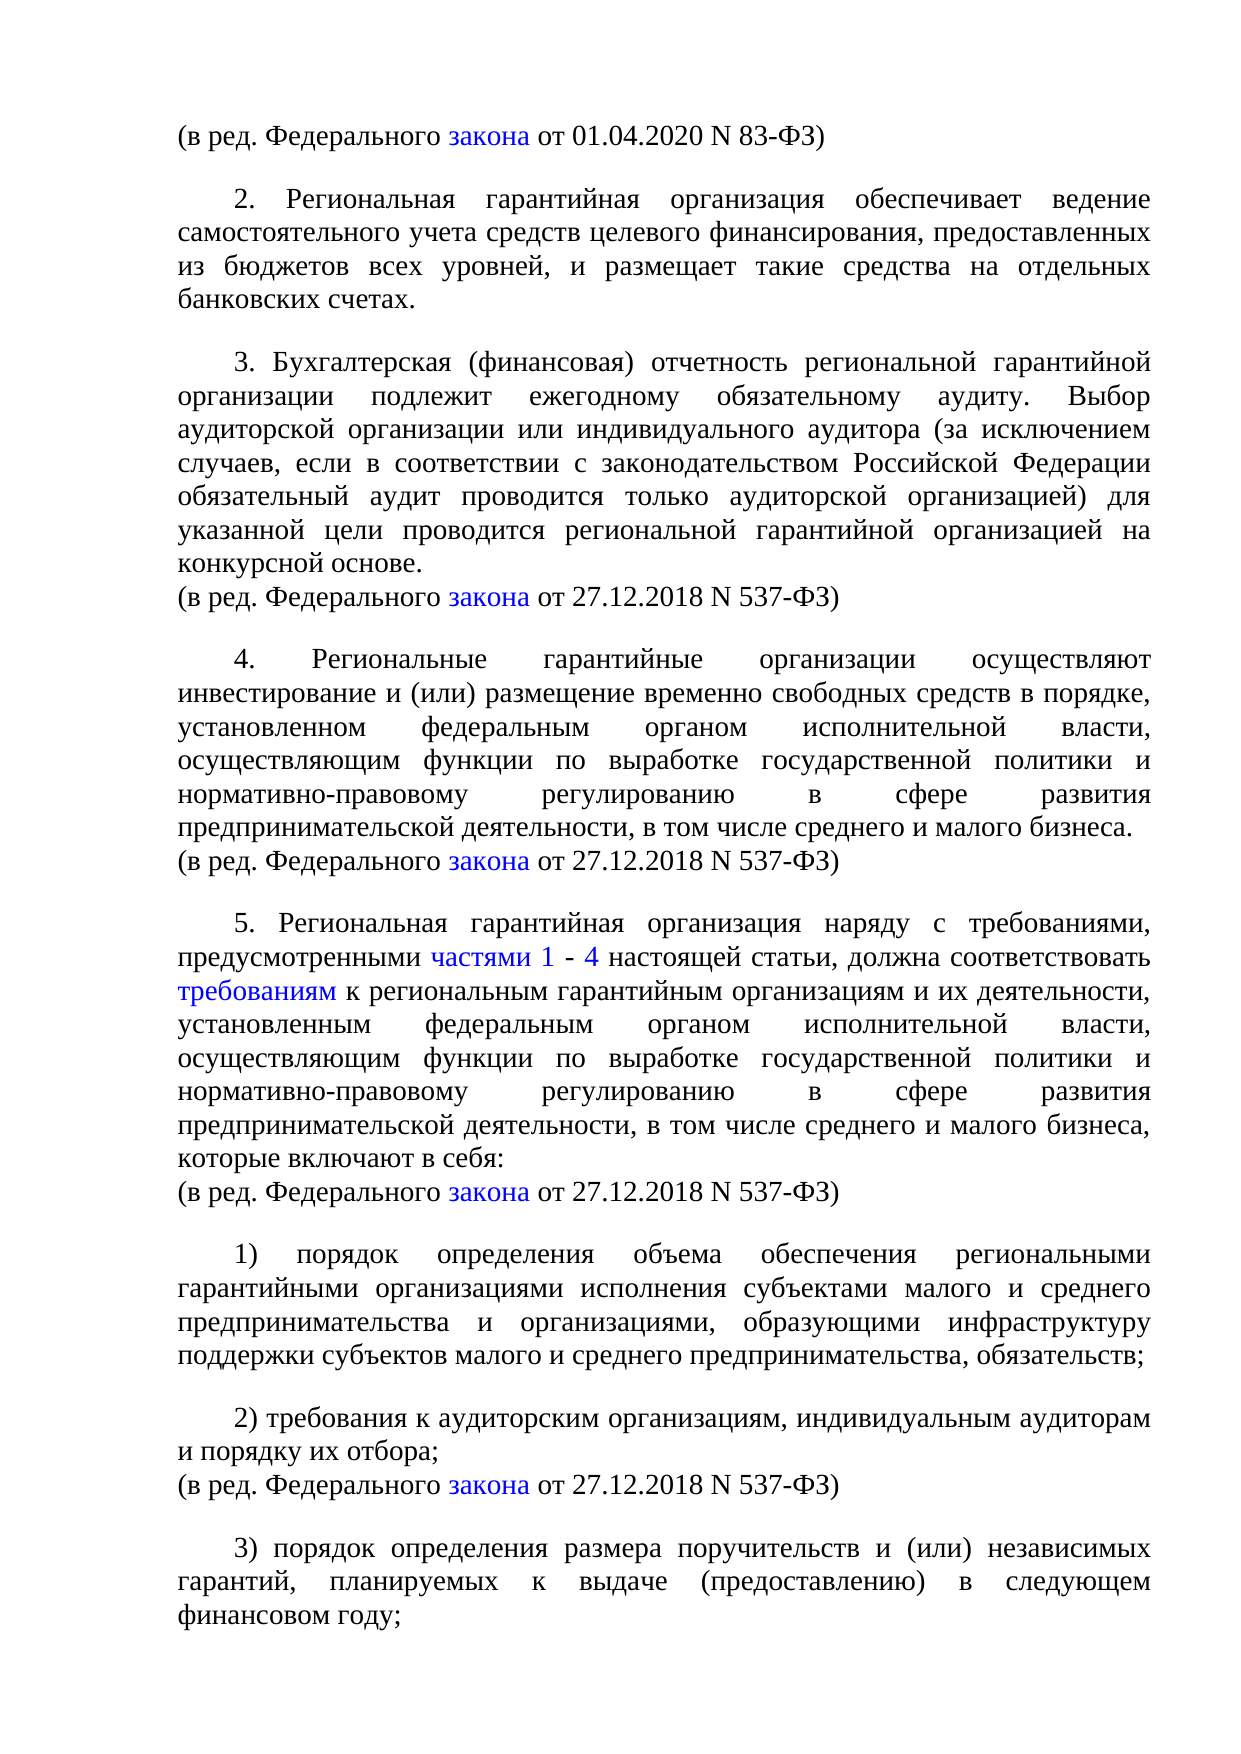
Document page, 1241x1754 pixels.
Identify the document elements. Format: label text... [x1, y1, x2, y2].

text (в ред. Федерального закона от 27.12.2018 N 537-ФЗ) [177, 843, 1152, 876]
text 4. Региональные гарантийные организации осуществляют инвестирование и (или) размещение временно свободных средств в порядке, установленном федеральным органом исполнительной власти, осуществляющим функции по выработке государственной политики и нормативно-правовому регулированию в сфере развития предпринимательской деятельности, в том числе среднего и малого бизнеса. [177, 642, 1152, 843]
text 2) требования к аудиторским организациям, индивидуальным аудиторам и порядку их отбора; [177, 1400, 1152, 1467]
text (в ред. Федерального закона от 27.12.2018 N 537-ФЗ) [177, 579, 1152, 612]
text (в ред. Федерального закона от 01.04.2020 N 83-ФЗ) [177, 118, 1152, 152]
text (в ред. Федерального закона от 27.12.2018 N 537-ФЗ) [177, 1467, 1152, 1501]
text 3. Бухгалтерская (финансовая) отчетность региональной гарантийной организации подлежит ежегодному обязательному аудиту. Выбор аудиторской организации или индивидуального аудитора (за исключением случаев, если в соответствии с законодательством Российской Федерации обязательный аудит проводится только аудиторской организацией) для указанной цели проводится региональной гарантийной организацией на конкурсной основе. [177, 344, 1152, 579]
text 3) порядок определения размера поручительств и (или) независимых гарантий, планируемых к выдаче (предоставлению) в следующем финансовом году; [177, 1530, 1152, 1630]
text 2. Региональная гарантийная организация обеспечивает ведение самостоятельного учета средств целевого финансирования, предоставленных из бюджетов всех уровней, и размещает такие средства на отдельных банковских счетах. [177, 181, 1152, 315]
text (в ред. Федерального закона от 27.12.2018 N 537-ФЗ) [177, 1174, 1152, 1207]
text 5. Региональная гарантийная организация наряду с требованиями, предусмотренными частями 1 - 4 настоящей статьи, должна соответствовать требованиям к региональным гарантийным организациям и их деятельности, установленным федеральным органом исполнительной власти, осуществляющим функции по выработке государственной политики и нормативно-правовому регулированию в сфере развития предпринимательской деятельности, в том числе среднего и малого бизнеса, которые включают в себя: [177, 906, 1152, 1174]
text 1) порядок определения объема обеспечения региональными гарантийными организациями исполнения субъектами малого и среднего предпринимательства и организациями, образующими инфраструктуру поддержки субъектов малого и среднего предпринимательства, обязательств; [177, 1237, 1152, 1371]
